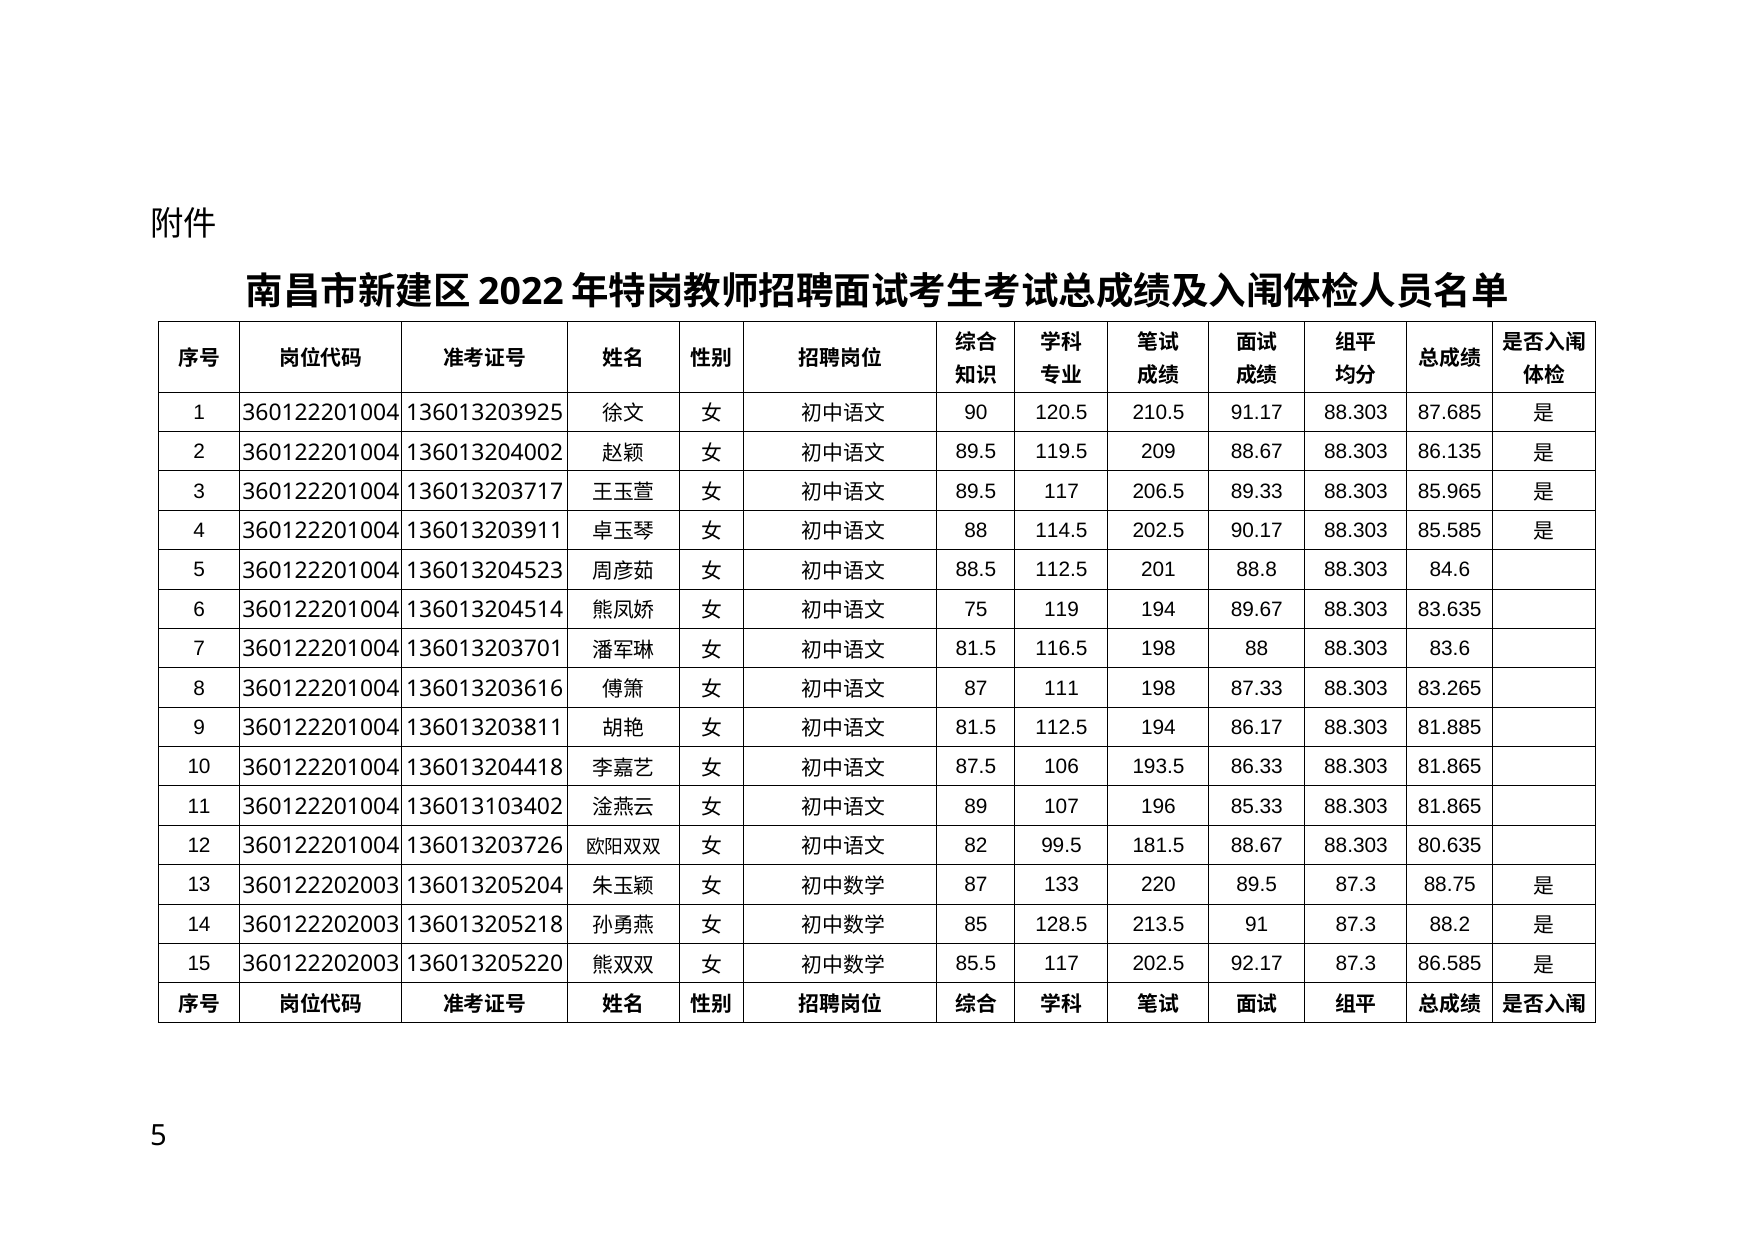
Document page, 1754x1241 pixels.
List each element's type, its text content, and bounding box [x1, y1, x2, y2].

table_cell [1493, 629, 1595, 667]
table_cell 89.5 [1209, 865, 1304, 903]
table_cell 1 [159, 393, 239, 431]
table_cell 总成绩 [1407, 983, 1492, 1022]
table_cell 初中语文 [744, 471, 936, 510]
table_cell 女 [680, 905, 743, 943]
table_header 总成绩 [1407, 322, 1492, 392]
table_cell 81.865 [1407, 747, 1492, 785]
table_cell 徐文 [568, 393, 679, 431]
table_cell 8 [159, 668, 239, 707]
table_cell 136013203616 [402, 668, 567, 707]
table_cell 107 [1015, 786, 1107, 825]
table_cell 136013205204 [402, 865, 567, 903]
table_cell 初中语文 [744, 708, 936, 746]
table_cell 360122202003 [240, 944, 401, 982]
table_cell 88 [937, 511, 1014, 549]
table_cell 熊凤娇 [568, 590, 679, 628]
table_cell [1493, 668, 1595, 707]
table_cell 初中语文 [744, 668, 936, 707]
table_cell 女 [680, 511, 743, 549]
table_cell 84.6 [1407, 550, 1492, 588]
table_cell 女 [680, 629, 743, 667]
table_cell 综合 知识 [937, 983, 1014, 1022]
table_cell 360122201004 [240, 668, 401, 707]
table_cell 136013205220 [402, 944, 567, 982]
table_cell 面试 成绩 [1209, 983, 1304, 1022]
table_cell 86.585 [1407, 944, 1492, 982]
table_cell 92.17 [1209, 944, 1304, 982]
table_cell 6 [159, 590, 239, 628]
table_cell 卓玉琴 [568, 511, 679, 549]
table_cell 81.5 [937, 708, 1014, 746]
table_cell 136013203911 [402, 511, 567, 549]
table_cell 14 [159, 905, 239, 943]
table_cell 88.67 [1209, 432, 1304, 470]
table_cell 序号 [159, 983, 239, 1022]
table_cell 213.5 [1108, 905, 1208, 943]
table_cell 姓名 [568, 983, 679, 1022]
table_cell 88.303 [1305, 432, 1406, 470]
table_cell 117 [1015, 471, 1107, 510]
table_cell 88.5 [937, 550, 1014, 588]
table_cell 360122201004 [240, 432, 401, 470]
table_cell 是 [1493, 944, 1595, 982]
text 附件 [150, 188, 1604, 254]
table_cell 80.635 [1407, 826, 1492, 864]
table_cell 81.865 [1407, 786, 1492, 825]
table_cell 10 [159, 747, 239, 785]
table_cell 潘军琳 [568, 629, 679, 667]
table_cell 是 [1493, 432, 1595, 470]
table_cell 88.303 [1305, 471, 1406, 510]
table_cell 88.303 [1305, 550, 1406, 588]
table_cell 85 [937, 905, 1014, 943]
table_cell 准考证号 [402, 983, 567, 1022]
table_cell 87.5 [937, 747, 1014, 785]
table_header 序号 [159, 322, 239, 392]
table_header 准考证号 [402, 322, 567, 392]
table_cell 117 [1015, 944, 1107, 982]
table_cell 83.265 [1407, 668, 1492, 707]
table_cell 133 [1015, 865, 1107, 903]
table_cell 81.5 [937, 629, 1014, 667]
table_cell 360122201004 [240, 747, 401, 785]
table_cell 83.635 [1407, 590, 1492, 628]
table_cell 赵颖 [568, 432, 679, 470]
table_header 性别 [680, 322, 743, 392]
table_cell 初中语文 [744, 511, 936, 549]
table_cell 85.965 [1407, 471, 1492, 510]
table_cell 女 [680, 865, 743, 903]
table_cell 87.3 [1305, 944, 1406, 982]
table_cell [1493, 708, 1595, 746]
table_cell 198 [1108, 629, 1208, 667]
table_cell 学科 专业 [1015, 983, 1107, 1022]
table_cell 15 [159, 944, 239, 982]
table_cell 202.5 [1108, 944, 1208, 982]
table_cell 114.5 [1015, 511, 1107, 549]
table_cell 99.5 [1015, 826, 1107, 864]
table_cell 初中数学 [744, 944, 936, 982]
table_cell 360122201004 [240, 511, 401, 549]
table_cell 招聘岗位 [744, 983, 936, 1022]
table_header 面试 成绩 [1209, 322, 1304, 392]
table_cell 淦燕云 [568, 786, 679, 825]
table_cell 88.303 [1305, 590, 1406, 628]
table_cell 85.585 [1407, 511, 1492, 549]
table_cell 136013204418 [402, 747, 567, 785]
table_cell 是 [1493, 905, 1595, 943]
table_cell 120.5 [1015, 393, 1107, 431]
table_cell 初中语文 [744, 393, 936, 431]
table_cell 13 [159, 865, 239, 903]
table_cell 87.3 [1305, 905, 1406, 943]
table_cell 82 [937, 826, 1014, 864]
table_cell 女 [680, 432, 743, 470]
text 南昌市新建区2022年特岗教师招聘面试考生考试总成绩及入闱体检人员名单 [150, 254, 1604, 321]
table_cell 初中数学 [744, 865, 936, 903]
table_cell 89 [937, 786, 1014, 825]
table_cell [1493, 786, 1595, 825]
table_cell 4 [159, 511, 239, 549]
table_header 学科 专业 [1015, 322, 1107, 392]
table_cell 136013203726 [402, 826, 567, 864]
table_cell 王玉萱 [568, 471, 679, 510]
table_cell 笔试 成绩 [1108, 983, 1208, 1022]
table_cell 胡艳 [568, 708, 679, 746]
table_cell 傅箫 [568, 668, 679, 707]
table_cell 136013204002 [402, 432, 567, 470]
table_cell 87.685 [1407, 393, 1492, 431]
table_cell 初中语文 [744, 786, 936, 825]
table_cell 111 [1015, 668, 1107, 707]
table_cell 9 [159, 708, 239, 746]
table_cell 2 [159, 432, 239, 470]
table_cell 87 [937, 668, 1014, 707]
table_cell 岗位代码 [240, 983, 401, 1022]
table_cell 360122201004 [240, 708, 401, 746]
table_header 姓名 [568, 322, 679, 392]
table_header 笔试 成绩 [1108, 322, 1208, 392]
table_cell 194 [1108, 590, 1208, 628]
table_header 是否入闱 体检 [1493, 322, 1595, 392]
table_cell 89.67 [1209, 590, 1304, 628]
table_cell 136013203925 [402, 393, 567, 431]
table_cell 90 [937, 393, 1014, 431]
table_cell 初中语文 [744, 629, 936, 667]
table_cell 136013204514 [402, 590, 567, 628]
table_cell 88.303 [1305, 668, 1406, 707]
table_cell 女 [680, 550, 743, 588]
table_cell 88.303 [1305, 511, 1406, 549]
table_cell 91 [1209, 905, 1304, 943]
table_cell 88.303 [1305, 708, 1406, 746]
table_cell 89.5 [937, 432, 1014, 470]
table_cell 75 [937, 590, 1014, 628]
table_cell 136013203717 [402, 471, 567, 510]
table_cell 112.5 [1015, 708, 1107, 746]
table_cell 201 [1108, 550, 1208, 588]
table_cell 90.17 [1209, 511, 1304, 549]
table_cell 88.2 [1407, 905, 1492, 943]
table_cell 7 [159, 629, 239, 667]
table_cell 初中语文 [744, 826, 936, 864]
table_cell 106 [1015, 747, 1107, 785]
table_cell 86.17 [1209, 708, 1304, 746]
table_cell 136013203701 [402, 629, 567, 667]
table_cell 181.5 [1108, 826, 1208, 864]
table_cell 87.3 [1305, 865, 1406, 903]
table_cell 360122201004 [240, 629, 401, 667]
table_cell 是 [1493, 865, 1595, 903]
table_cell 女 [680, 668, 743, 707]
table_cell 89.33 [1209, 471, 1304, 510]
table_cell 是 [1493, 511, 1595, 549]
table_cell 初中语文 [744, 747, 936, 785]
table_header 组平 均分 [1305, 322, 1406, 392]
table_cell 136013204523 [402, 550, 567, 588]
table_cell 91.17 [1209, 393, 1304, 431]
table_cell 女 [680, 471, 743, 510]
table_cell 初中数学 [744, 905, 936, 943]
table_cell 87.33 [1209, 668, 1304, 707]
table_cell 88.303 [1305, 629, 1406, 667]
table_cell [1493, 550, 1595, 588]
table_cell 88.67 [1209, 826, 1304, 864]
table_cell [1493, 826, 1595, 864]
table_cell 136013203811 [402, 708, 567, 746]
table_cell 360122202003 [240, 865, 401, 903]
table_cell 初中语文 [744, 550, 936, 588]
table_cell 初中语文 [744, 590, 936, 628]
table_cell 119 [1015, 590, 1107, 628]
table_cell 86.33 [1209, 747, 1304, 785]
table_cell 周彦茹 [568, 550, 679, 588]
table_cell 88.8 [1209, 550, 1304, 588]
table_cell 88 [1209, 629, 1304, 667]
table_cell 220 [1108, 865, 1208, 903]
table_cell 女 [680, 708, 743, 746]
table_cell 128.5 [1015, 905, 1107, 943]
table_cell 88.303 [1305, 786, 1406, 825]
table_cell 88.303 [1305, 826, 1406, 864]
table_cell 196 [1108, 786, 1208, 825]
table_cell 112.5 [1015, 550, 1107, 588]
table_cell 210.5 [1108, 393, 1208, 431]
table_cell 136013103402 [402, 786, 567, 825]
table_cell 女 [680, 393, 743, 431]
table_cell 5 [159, 550, 239, 588]
table_cell 12 [159, 826, 239, 864]
table_cell 11 [159, 786, 239, 825]
table_cell 孙勇燕 [568, 905, 679, 943]
table_cell 是 [1493, 471, 1595, 510]
table_cell 熊双双 [568, 944, 679, 982]
table_cell 88.75 [1407, 865, 1492, 903]
table_cell 119.5 [1015, 432, 1107, 470]
table_cell 3 [159, 471, 239, 510]
table_cell 194 [1108, 708, 1208, 746]
table_cell 209 [1108, 432, 1208, 470]
table_cell [1493, 747, 1595, 785]
table_cell 360122201004 [240, 471, 401, 510]
table_header 综合 知识 [937, 322, 1014, 392]
table_cell 360122202003 [240, 905, 401, 943]
table_cell 性别 [680, 983, 743, 1022]
table_cell 88.303 [1305, 747, 1406, 785]
table_cell 89.5 [937, 471, 1014, 510]
table_cell 女 [680, 590, 743, 628]
table_cell 87 [937, 865, 1014, 903]
table_cell 206.5 [1108, 471, 1208, 510]
table_cell 朱玉颖 [568, 865, 679, 903]
table_cell 202.5 [1108, 511, 1208, 549]
table_cell 360122201004 [240, 590, 401, 628]
table_cell 初中语文 [744, 432, 936, 470]
table_cell 136013205218 [402, 905, 567, 943]
table_cell 85.33 [1209, 786, 1304, 825]
table_cell 83.6 [1407, 629, 1492, 667]
table_cell 116.5 [1015, 629, 1107, 667]
table_cell 360122201004 [240, 393, 401, 431]
table_cell 360122201004 [240, 786, 401, 825]
table_cell 360122201004 [240, 550, 401, 588]
table_cell 女 [680, 747, 743, 785]
table_cell 是 [1493, 393, 1595, 431]
table_cell 198 [1108, 668, 1208, 707]
table_cell 是否入闱 体检 [1493, 983, 1595, 1022]
table_header 岗位代码 [240, 322, 401, 392]
table_cell 李嘉艺 [568, 747, 679, 785]
table_cell 81.885 [1407, 708, 1492, 746]
table_cell 女 [680, 944, 743, 982]
table_cell 女 [680, 786, 743, 825]
table_cell [1493, 590, 1595, 628]
table_cell 193.5 [1108, 747, 1208, 785]
table_cell 85.5 [937, 944, 1014, 982]
table_cell 组平 均分 [1305, 983, 1406, 1022]
table_cell 女 [680, 826, 743, 864]
table_cell 360122201004 [240, 826, 401, 864]
table_header 招聘岗位 [744, 322, 936, 392]
table_cell 88.303 [1305, 393, 1406, 431]
table_cell 欧阳双双 [568, 826, 679, 864]
table_cell 86.135 [1407, 432, 1492, 470]
